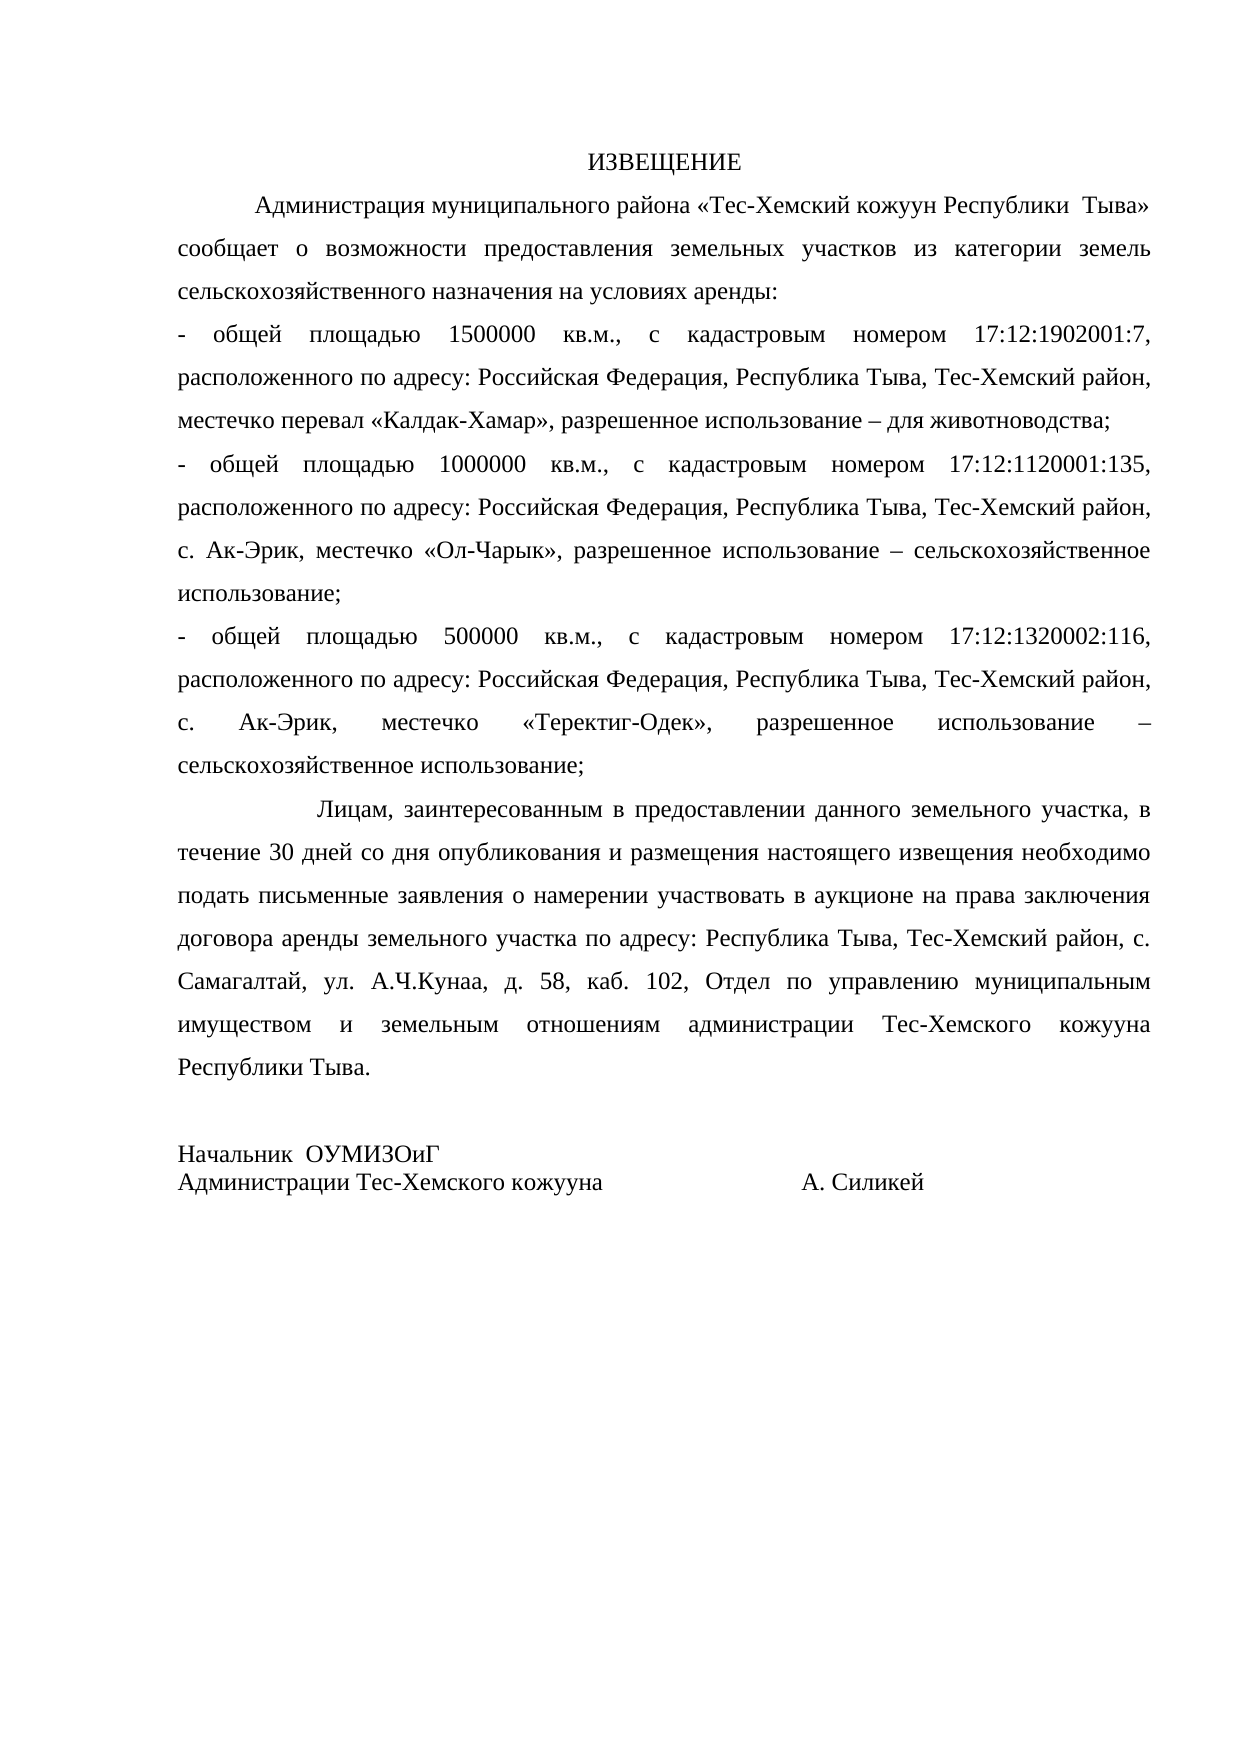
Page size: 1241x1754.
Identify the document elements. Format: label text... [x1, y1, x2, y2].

text Администрации Тес-Хемского кожууна А. Силикей [177, 1167, 1152, 1196]
text ИЗВЕЩЕНИЕ [177, 147, 1152, 176]
text - общей площадью 500000 кв.м., с кадастровым номером 17:12:1320002:116, расположенного по адресу: Российская Федерация, Республика Тыва, Тес-Хемский район, с. Ак-Эрик, местечко «Теректиг-Одек», разрешенное использование – сельскохозяйственное использование; [177, 621, 1152, 779]
text Администрация муниципального района «Тес-Хемский кожуун Республики Тыва» сообщает о возможности предоставления земельных участков из категории земель сельскохозяйственного назначения на условиях аренды: [177, 190, 1152, 305]
text - общей площадью 1500000 кв.м., с кадастровым номером 17:12:1902001:7, расположенного по адресу: Российская Федерация, Республика Тыва, Тес-Хемский район, местечко перевал «Калдак-Хамар», разрешенное использование – для животноводства; [177, 319, 1152, 434]
text Лицам, заинтересованным в предоставлении данного земельного участка, в течение 30 дней со дня опубликования и размещения настоящего извещения необходимо подать письменные заявления о намерении участвовать в аукционе на права заключения договора аренды земельного участка по адресу: Республика Тыва, Тес-Хемский район, с. Самагалтай, ул. А.Ч.Кунаа, д. 58, каб. 102, Отдел по управлению муниципальным имуществом и земельным отношениям администрации Тес-Хемского кожууна Республики Тыва. [177, 794, 1152, 1081]
text Начальник ОУМИЗОиГ [177, 1139, 1152, 1167]
text - общей площадью 1000000 кв.м., с кадастровым номером 17:12:1120001:135, расположенного по адресу: Российская Федерация, Республика Тыва, Тес-Хемский район, с. Ак-Эрик, местечко «Ол-Чарык», разрешенное использование – сельскохозяйственное использование; [177, 449, 1152, 607]
